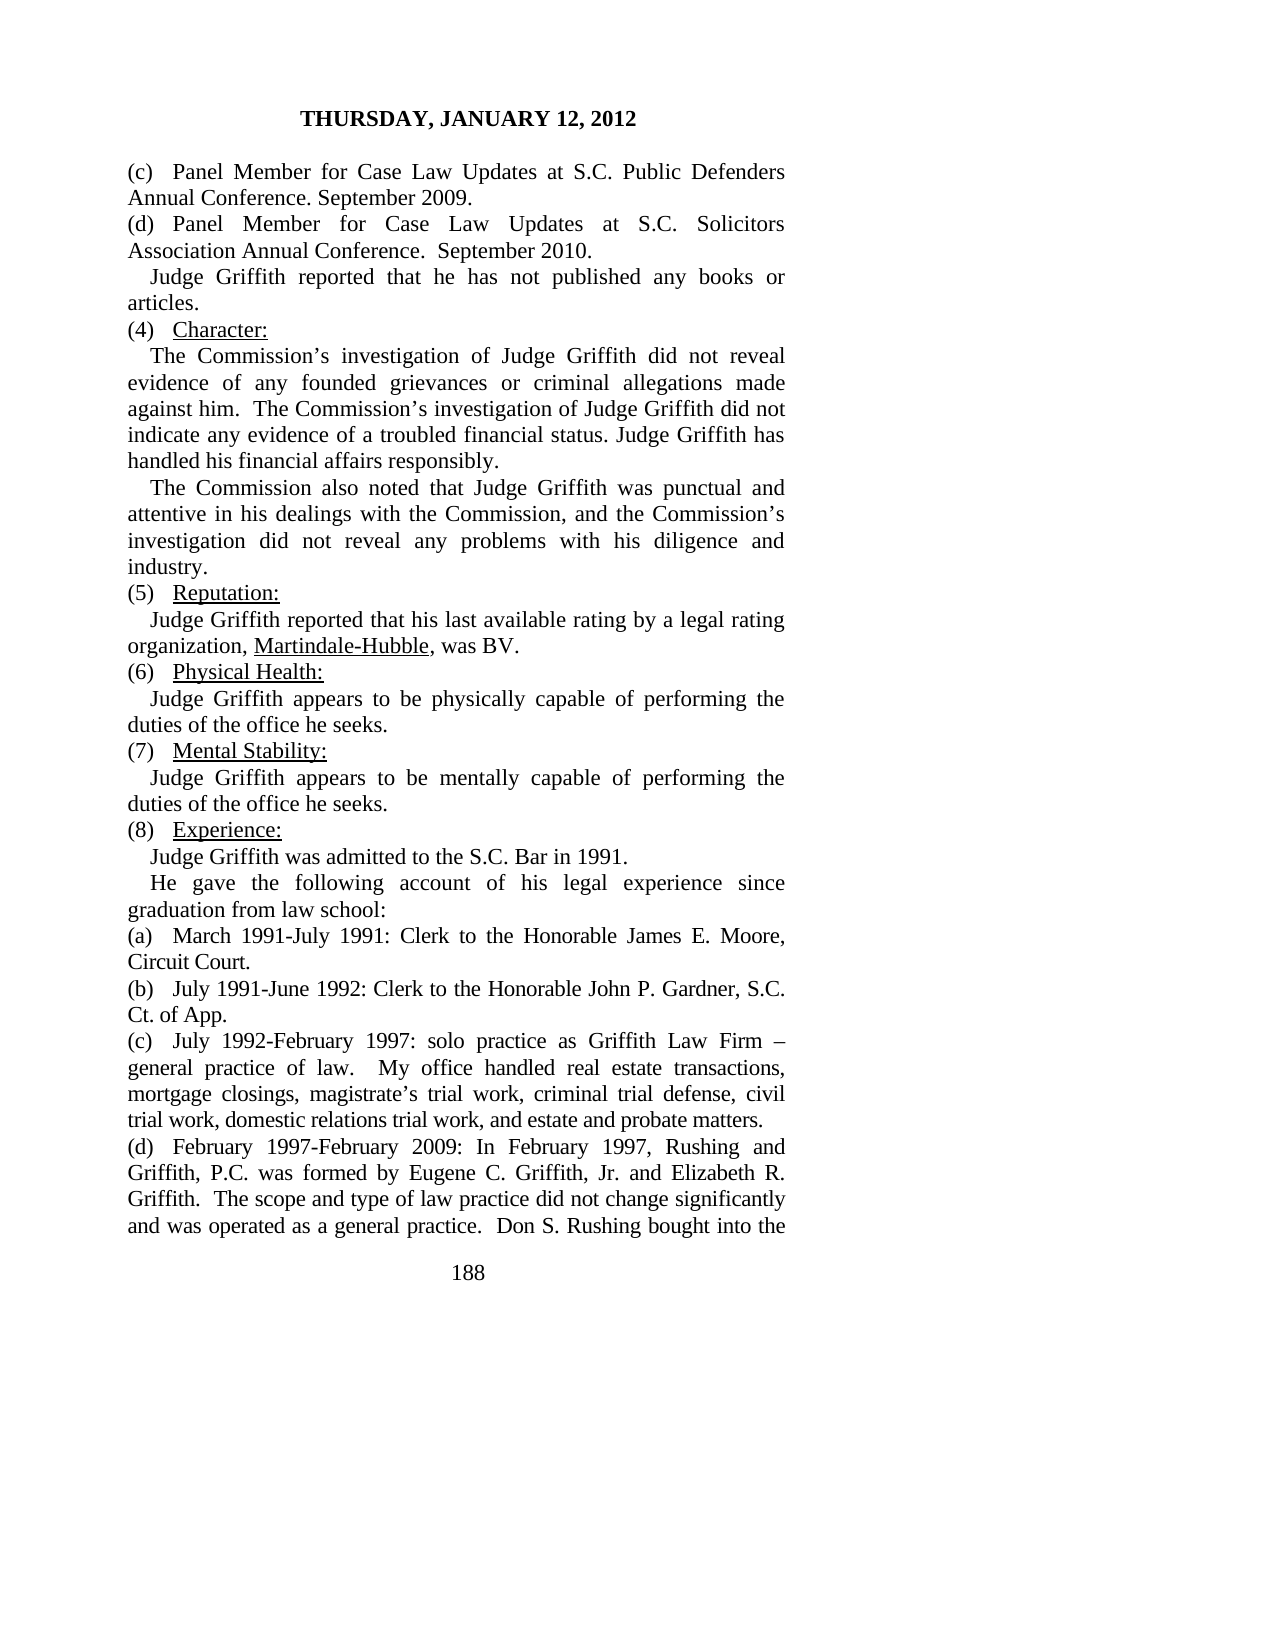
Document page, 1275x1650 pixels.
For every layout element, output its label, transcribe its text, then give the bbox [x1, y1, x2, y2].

text (a) March 1991-July 1991: Clerk to the Honorable James E. Moore, Circuit Court. [127, 922, 786, 975]
text (5) Reputation: [127, 579, 786, 606]
text (c) July 1992-February 1997: solo practice as Griffith Law Firm – general practice of law. My office handled real estate transactions, mortgage closings, magistrate’s trial work, criminal trial defense, civil trial work, domestic relations trial work, and estate and probate matters. [127, 1027, 786, 1133]
text He gave the following account of his legal experience since graduation from law school: [127, 869, 786, 922]
text (c) Panel Member for Case Law Updates at S.C. Public Defenders Annual Conference. September 2009. [127, 158, 786, 210]
text Judge Griffith reported that his last available rating by a legal rating organization, Martindale-Hubble, was BV. [127, 606, 786, 658]
text Judge Griffith was admitted to the S.C. Bar in 1991. [127, 843, 786, 869]
text (8) Experience: [127, 817, 786, 843]
text The Commission also noted that Judge Griffith was punctual and attentive in his dealings with the Commission, and the Commission’s investigation did not reveal any problems with his diligence and industry. [127, 474, 786, 579]
text The Commission’s investigation of Judge Griffith did not reveal evidence of any founded grievances or criminal allegations made against him. The Commission’s investigation of Judge Griffith did not indicate any evidence of a troubled financial status. Judge Griffith has handled his financial affairs responsibly. [127, 342, 786, 474]
text Judge Griffith reported that he has not published any books or articles. [127, 263, 786, 316]
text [127, 1133, 786, 1238]
text (7) Mental Stability: [127, 737, 786, 764]
text (4) Character: [127, 316, 786, 342]
text (6) Physical Health: [127, 658, 786, 685]
text (d) Panel Member for Case Law Updates at S.C. Solicitors Association Annual Conference. September 2010. [127, 210, 786, 263]
text Judge Griffith appears to be physically capable of performing the duties of the office he seeks. [127, 685, 786, 737]
text Judge Griffith appears to be mentally capable of performing the duties of the office he seeks. [127, 764, 786, 817]
text (b) July 1991-June 1992: Clerk to the Honorable John P. Gardner, S.C. Ct. of App. [127, 975, 786, 1027]
